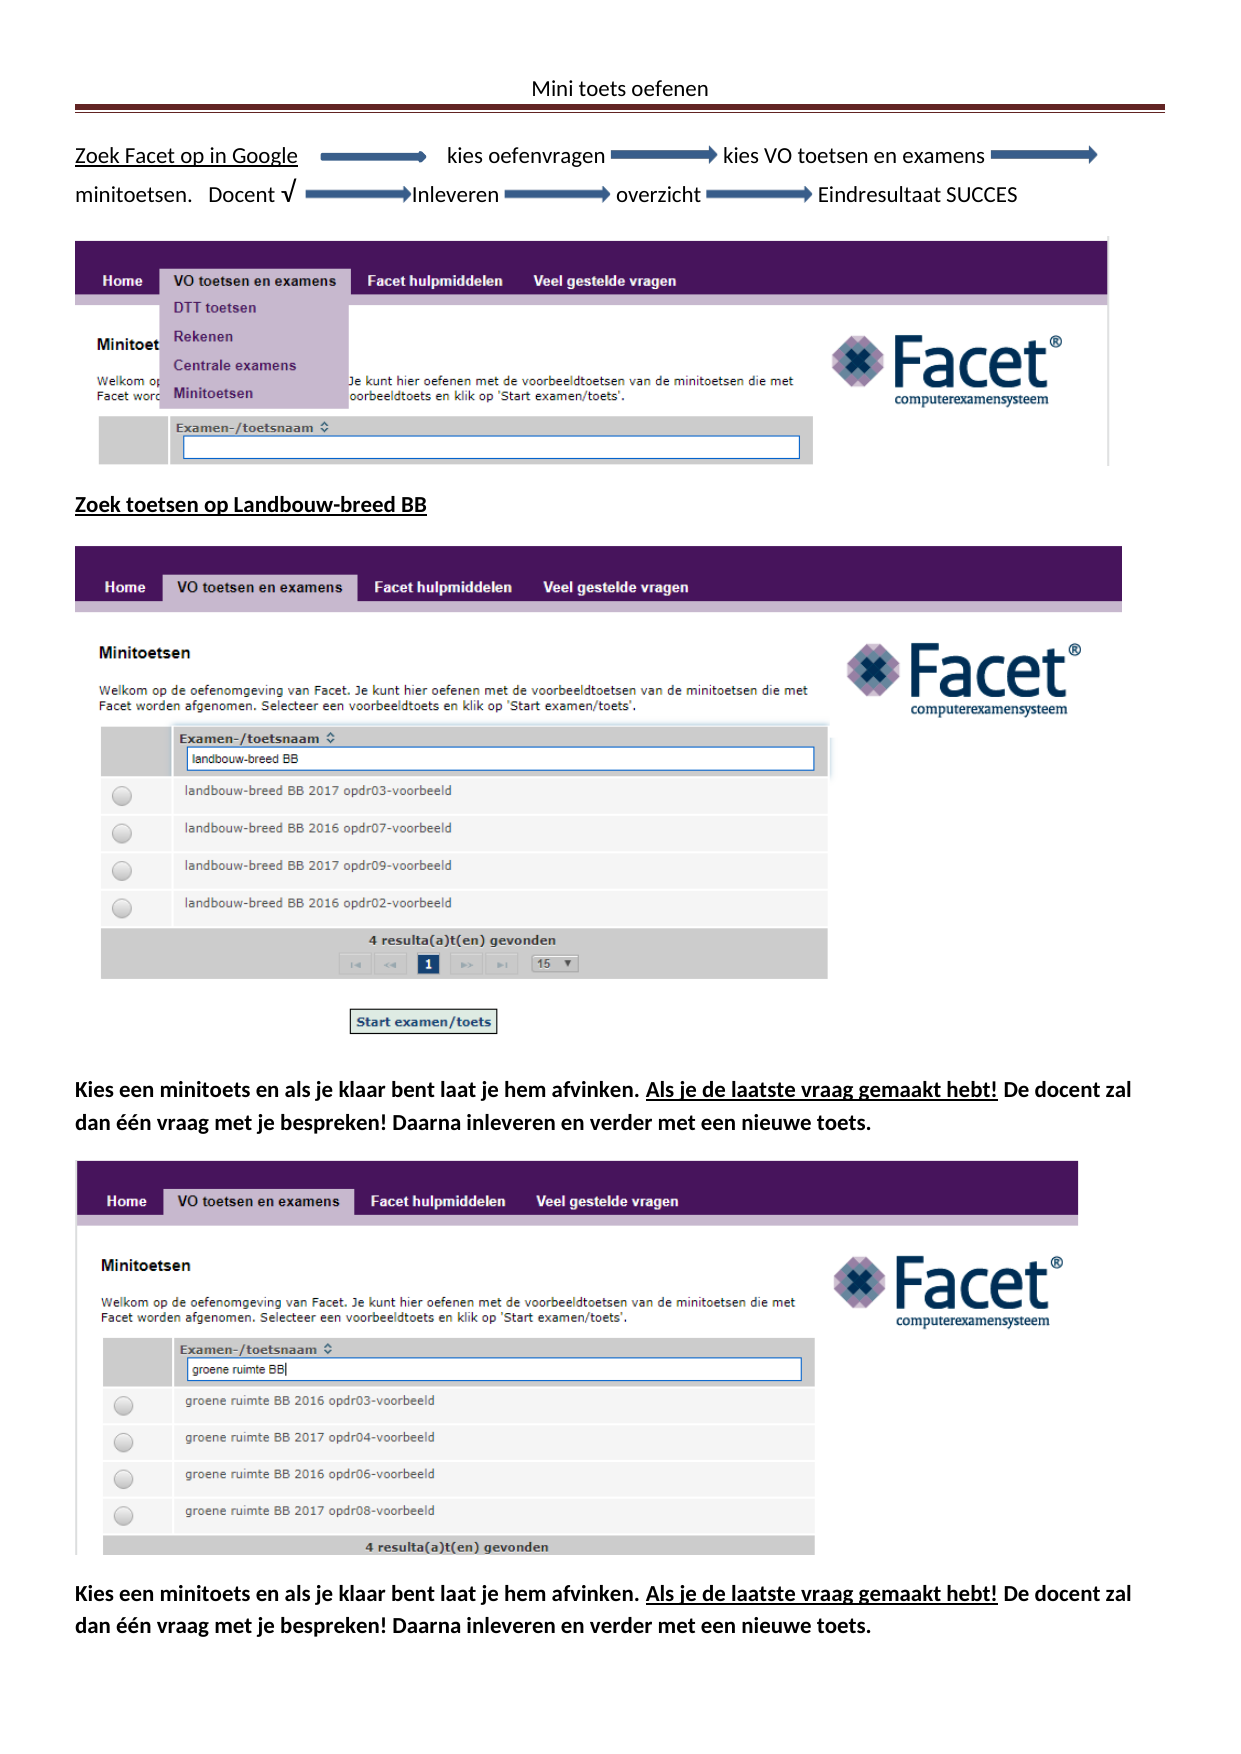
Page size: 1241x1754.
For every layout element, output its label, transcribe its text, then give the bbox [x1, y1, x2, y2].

picture [75, 236, 1110, 466]
text Kies een minitoets en als je klaar bent laat je hem afvinken. Als je de laatste vraag gemaakt hebt! De docent zal dan één vraag met je bespreken! Daarna inleveren en verder met een nieuwe toets. [75, 1075, 1165, 1136]
picture [75, 543, 1122, 1051]
text Zoek toetsen op Landbouw-breed BB [75, 490, 1165, 518]
picture [504, 186, 611, 203]
picture [305, 186, 412, 203]
picture [75, 1160, 1079, 1555]
picture [706, 186, 813, 203]
picture [610, 145, 718, 164]
text Kies een minitoets en als je klaar bent laat je hem afvinken. Als je de laatste vraag gemaakt hebt! De docent zal dan één vraag met je bespreken! Daarna inleveren en verder met een nieuwe toets. [75, 1579, 1165, 1639]
text Zoek Facet op in Google kies oefenvragen kies VO toetsen en examens minitoetsen. Docent √ Inleveren overzicht Eindresultaat SUCCES [75, 141, 1165, 210]
picture [990, 145, 1098, 164]
